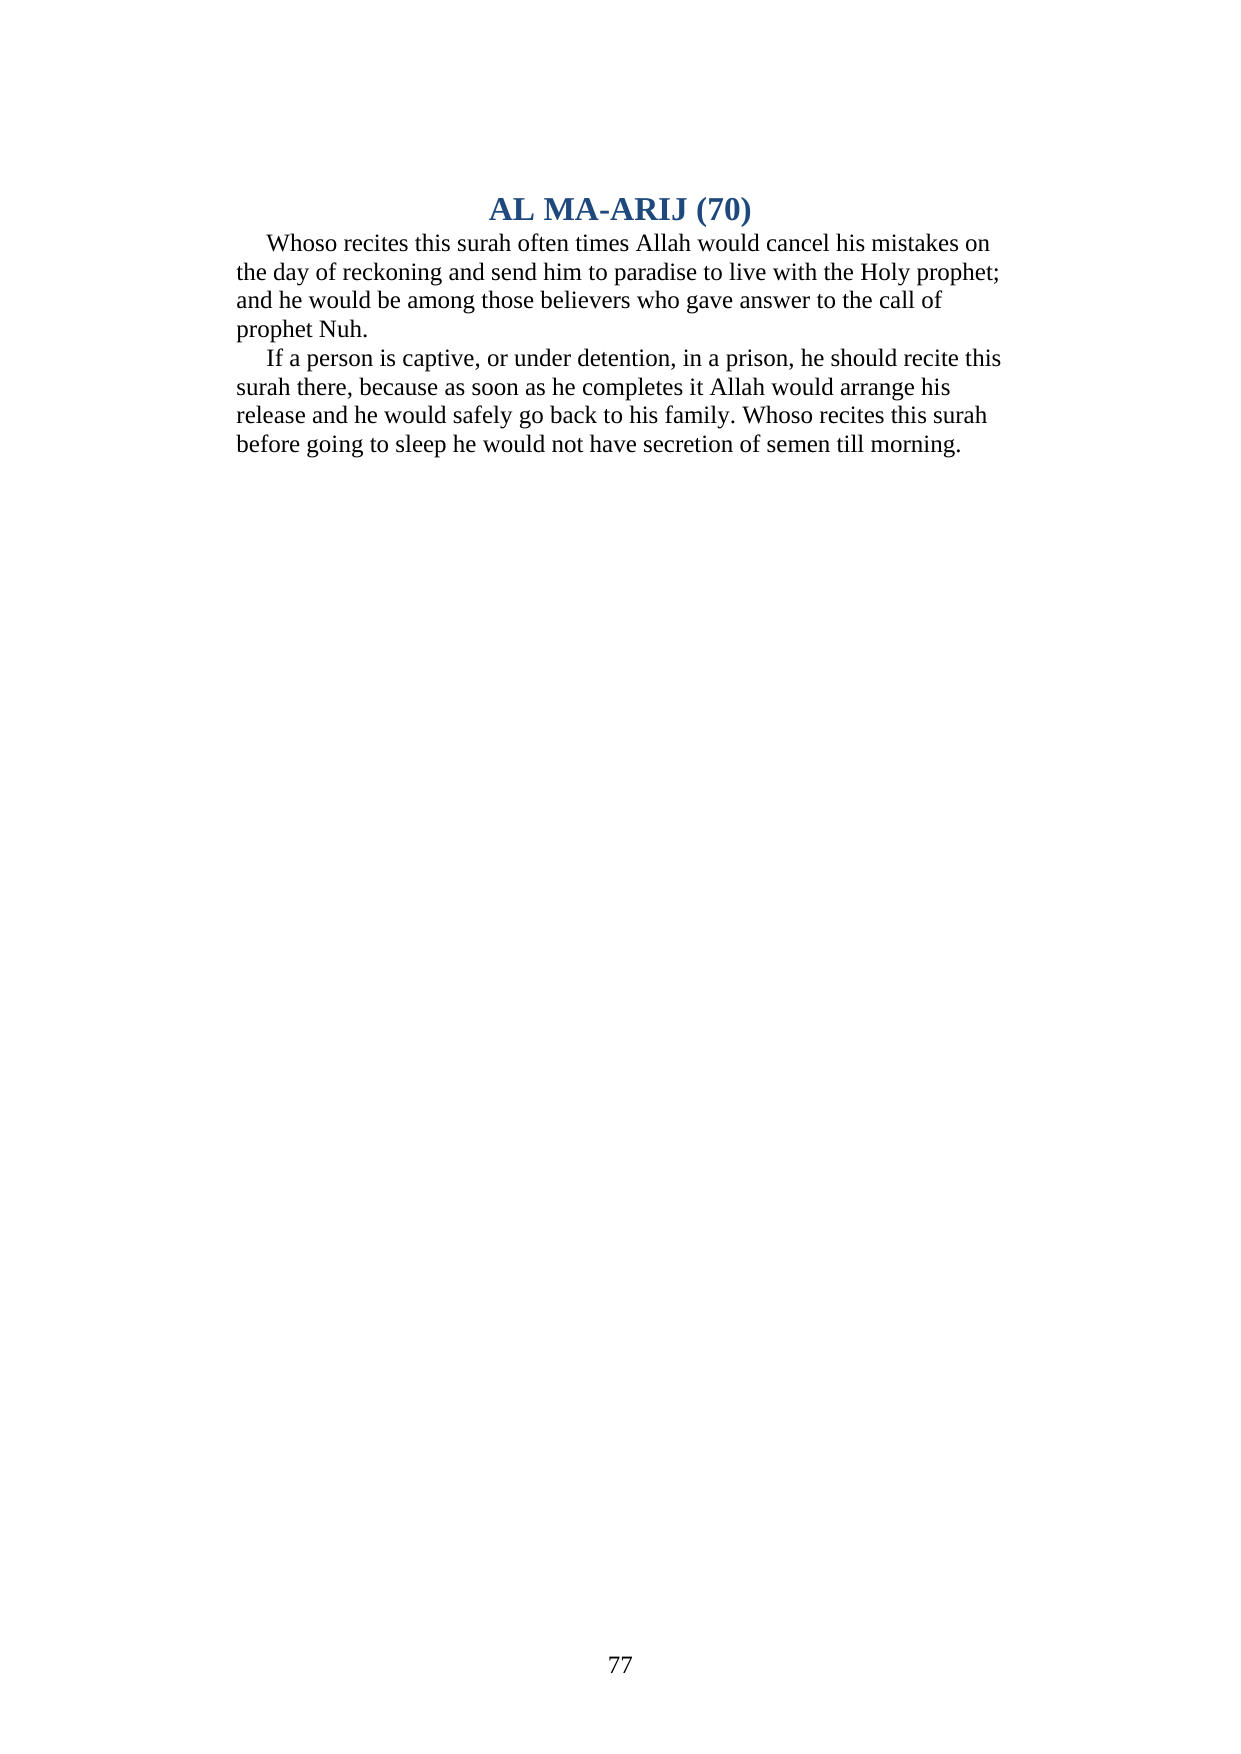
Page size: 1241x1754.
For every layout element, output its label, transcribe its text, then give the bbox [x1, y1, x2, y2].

text Whoso recites this surah often times Allah would cancel his mistakes on the day of reckoning and send him to paradise to live with the Holy prophet; and he would be among those believers who gave answer to the call of prophet Nuh. [236, 228, 1004, 343]
subtitle AL MA-ARIJ (70) [236, 190, 1004, 228]
text If a person is captive, or under detention, in a prison, he should recite this surah there, because as soon as he completes it Allah would arrange his release and he would safely go back to his family. Whoso recites this surah before going to sleep he would not have secretion of semen till morning. [236, 343, 1004, 458]
